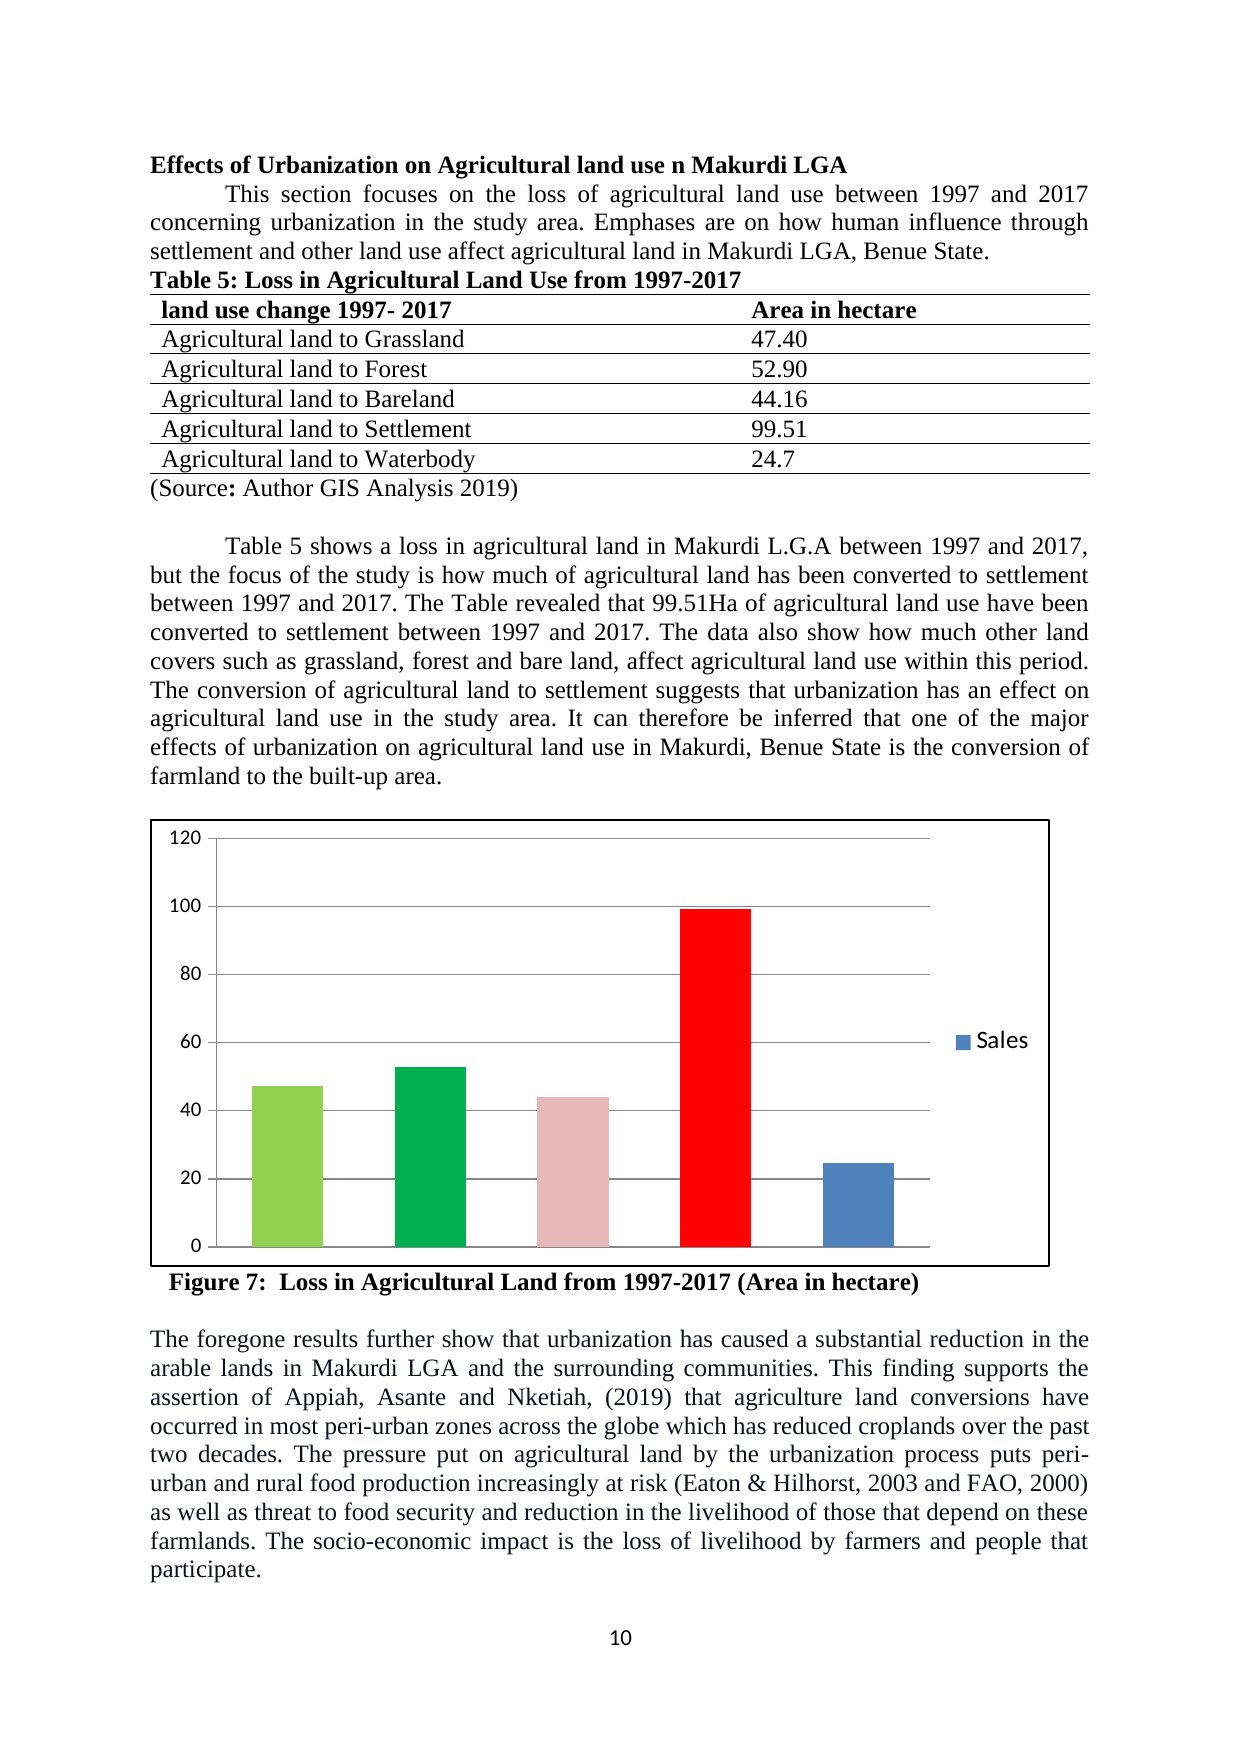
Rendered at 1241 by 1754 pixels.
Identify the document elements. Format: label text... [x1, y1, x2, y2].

text Figure 7: Loss in Agricultural Land from 1997-2017 (Area in hectare) [150, 1267, 1090, 1296]
text Effects of Urbanization on Agricultural land use n Makurdi LGA [150, 150, 1090, 179]
table_cell 44.16 [740, 384, 1090, 413]
text Table 5 shows a loss in agricultural land in Makurdi L.G.A between 1997 and 2017, but the focus of the study is how much of agricultural land has been converted to settlement between 1997 and 2017. The Table revealed that 99.51Ha of agricultural land use have been converted to settlement between 1997 and 2017. The data also show how much other land covers such as grassland, forest and bare land, affect agricultural land use within this period. The conversion of agricultural land to settlement suggests that urbanization has an effect on agricultural land use in the study area. It can therefore be inferred that one of the major effects of urbanization on agricultural land use in Makurdi, Benue State is the conversion of farmland to the built-up area. [150, 531, 1090, 790]
table_header land use change 1997- 2017 [150, 295, 740, 323]
table_cell 99.51 [740, 414, 1090, 443]
text The foregone results further show that urbanization has caused a substantial reduction in the arable lands in Makurdi LGA and the surrounding communities. This finding supports the assertion of Appiah, Asante and Nketiah, (2019) that agriculture land conversions have occurred in most peri-urban zones across the globe which has reduced croplands over the past two decades. The pressure put on agricultural land by the urbanization process puts peri-urban and rural food production increasingly at risk (Eaton & Hilhorst, 2003 and FAO, 2000) as well as threat to food security and reduction in the livelihood of those that depend on these farmlands. The socio-economic impact is the loss of livelihood by farmers and people that participate. [150, 1324, 1090, 1583]
table_cell 52.90 [740, 354, 1090, 383]
table_cell 24.7 [740, 444, 1090, 472]
table_cell Agricultural land to Forest [150, 354, 740, 383]
table_cell 47.40 [740, 325, 1090, 353]
table_cell Agricultural land to Waterbody [150, 444, 740, 472]
table_cell Agricultural land to Settlement [150, 414, 740, 443]
text (Source: Author GIS Analysis 2019) [150, 474, 1090, 502]
table_cell Agricultural land to Bareland [150, 384, 740, 413]
table_header Area in hectare [740, 295, 1090, 323]
table_cell Agricultural land to Grassland [150, 325, 740, 353]
text Table 5: Loss in Agricultural Land Use from 1997-2017 [150, 265, 1090, 294]
text This section focuses on the loss of agricultural land use between 1997 and 2017 concerning urbanization in the study area. Emphases are on how human influence through settlement and other land use affect agricultural land in Makurdi LGA, Benue State. [150, 179, 1090, 265]
